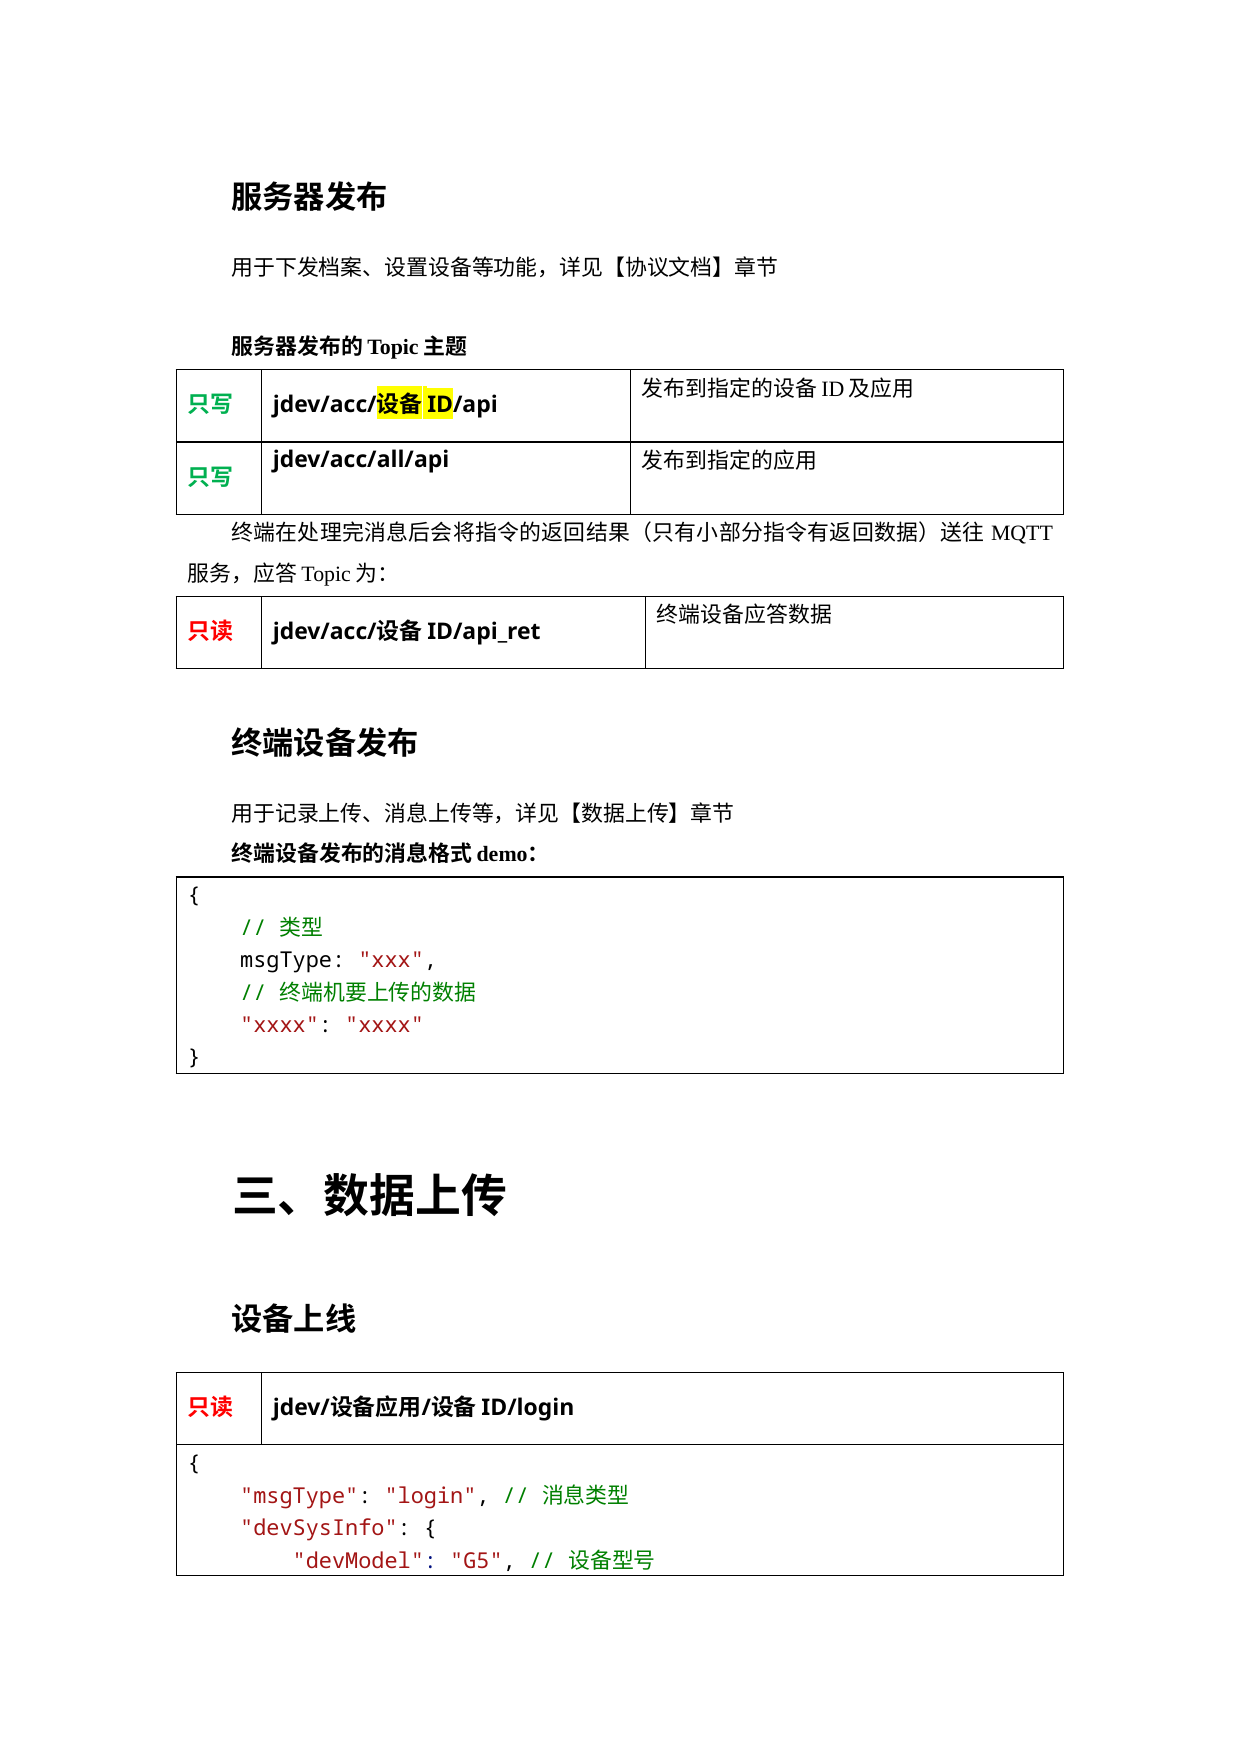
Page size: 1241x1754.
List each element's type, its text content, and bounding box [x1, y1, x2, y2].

text 用于下发档案、设置设备等功能，详见【协议文档】章节 [187, 249, 1053, 282]
subtitle 服务器发布 [231, 162, 1053, 227]
table_header 只读 [177, 1373, 261, 1444]
text 服务器发布的Topic主题 [187, 329, 1053, 361]
subtitle 终端设备发布 [231, 708, 1053, 773]
table_header 只写 [177, 370, 261, 441]
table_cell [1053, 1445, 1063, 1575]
subtitle 数据上传 [232, 1143, 1053, 1241]
subtitle 设备上线 [231, 1284, 1053, 1349]
table_header jdev/acc/设备ID/api [262, 370, 630, 441]
table_header 终端设备应答数据 [646, 597, 1063, 668]
table_header 发布到指定的设备ID及应用 [631, 370, 1063, 441]
table_cell jdev/acc/all/api [262, 443, 630, 514]
table_header 只读 [177, 597, 261, 668]
table_cell 发布到指定的应用 [631, 443, 1063, 514]
table_cell 只写 [177, 443, 261, 514]
text 用于记录上传、消息上传等，详见【数据上传】章节 [187, 796, 1053, 828]
text 终端设备发布的消息格式demo： [187, 836, 1053, 868]
table_header jdev/acc/设备ID/api_ret [262, 597, 645, 668]
table_header jdev/设备应用/设备ID/login [262, 1373, 1063, 1444]
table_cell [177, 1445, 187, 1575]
text 终端在处理完消息后会将指令的返回结果（只有小部分指令有返回数据）送往MQTT服务，应答Topic为： [187, 515, 1053, 588]
